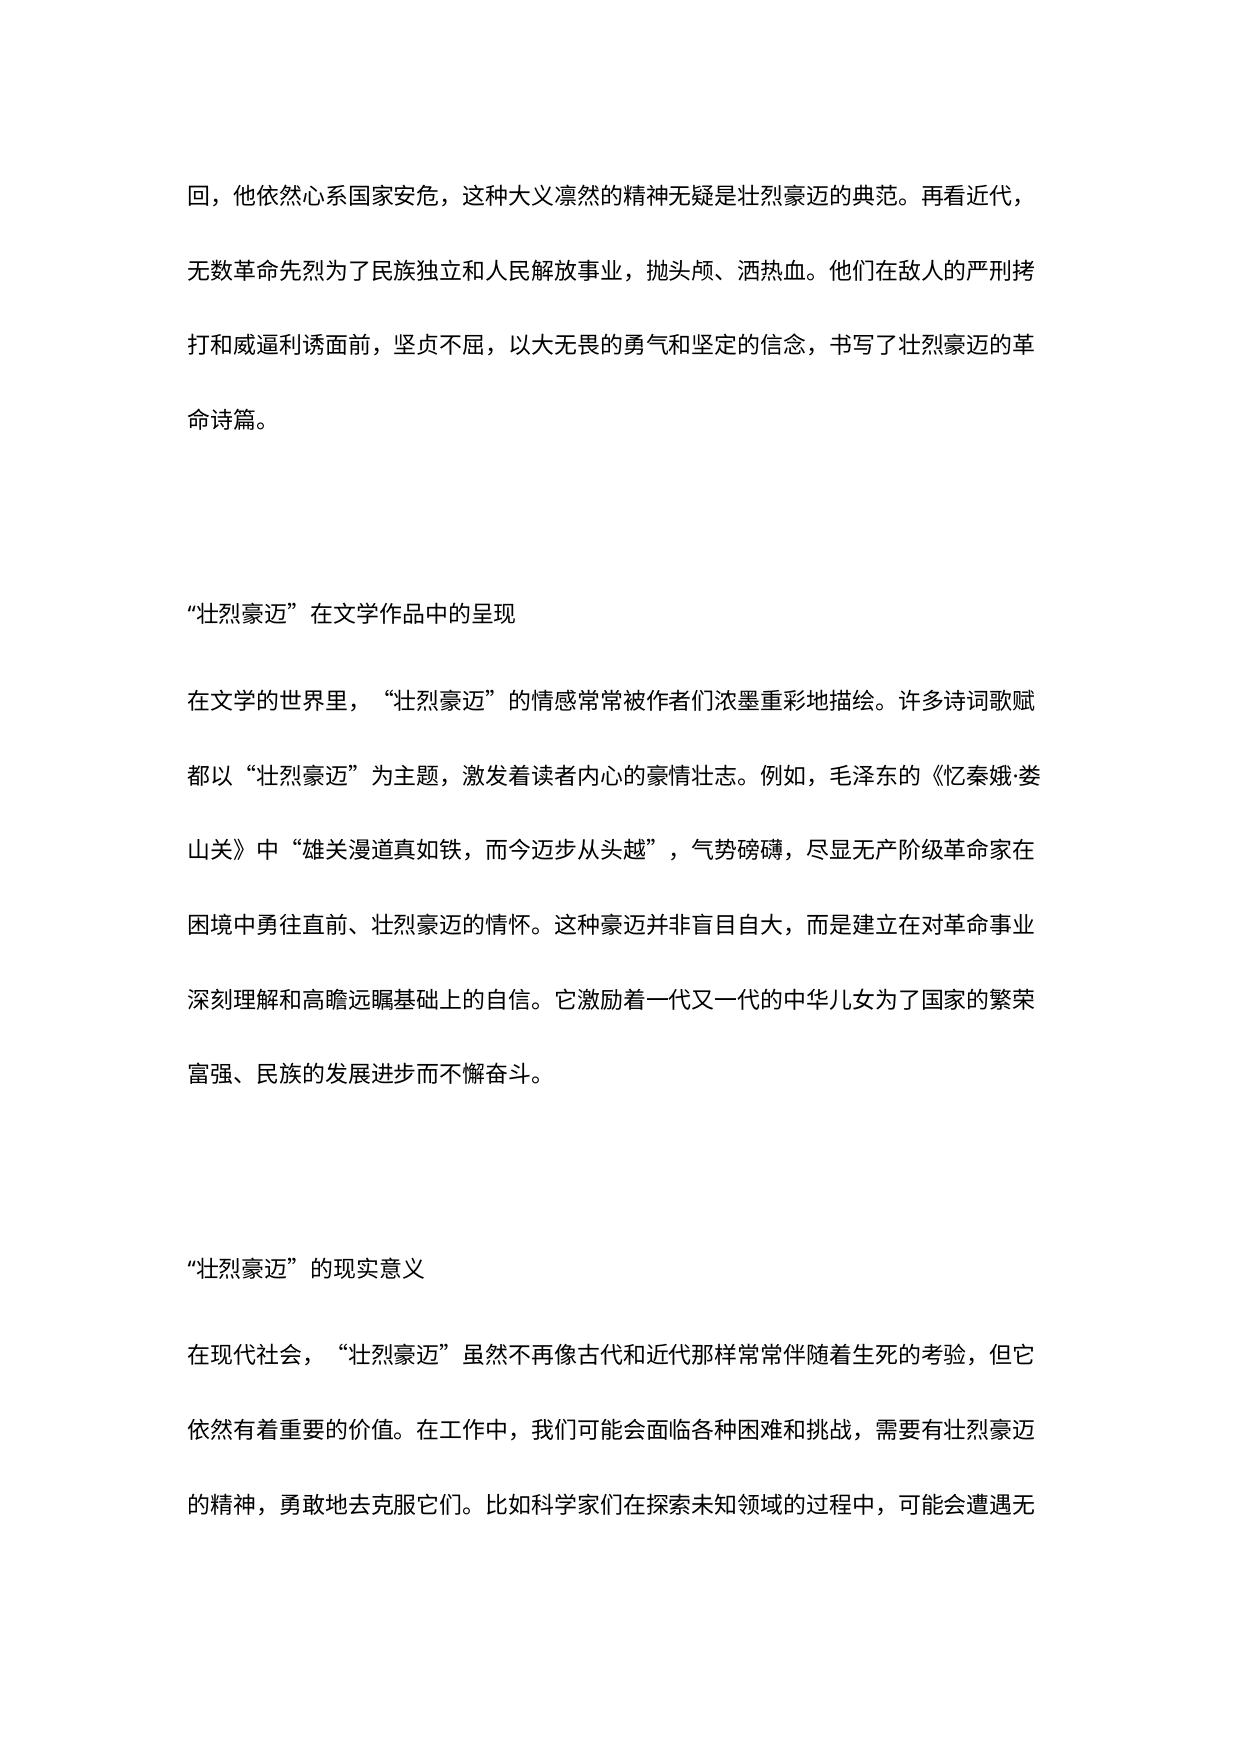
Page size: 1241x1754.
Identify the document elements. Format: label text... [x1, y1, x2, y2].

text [187, 162, 1053, 451]
text 在文学的世界里，“壮烈豪迈”的情感常常被作者们浓墨重彩地描绘。许多诗词歌赋都以“壮烈豪迈”为主题，激发着读者内心的豪情壮志。例如，毛泽东的《忆秦娥·娄山关》中“雄关漫道真如铁，而今迈步从头越”，气势磅礴，尽显无产阶级革命家在困境中勇往直前、壮烈豪迈的情怀。这种豪迈并非盲目自大，而是建立在对革命事业深刻理解和高瞻远瞩基础上的自信。它激励着一代又一代的中华儿女为了国家的繁荣富强、民族的发展进步而不懈奋斗。 [187, 667, 1053, 1105]
text “壮烈豪迈”在文学作品中的呈现 [187, 580, 1053, 645]
text “壮烈豪迈”的现实意义 [187, 1235, 1053, 1300]
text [187, 1321, 1053, 1536]
